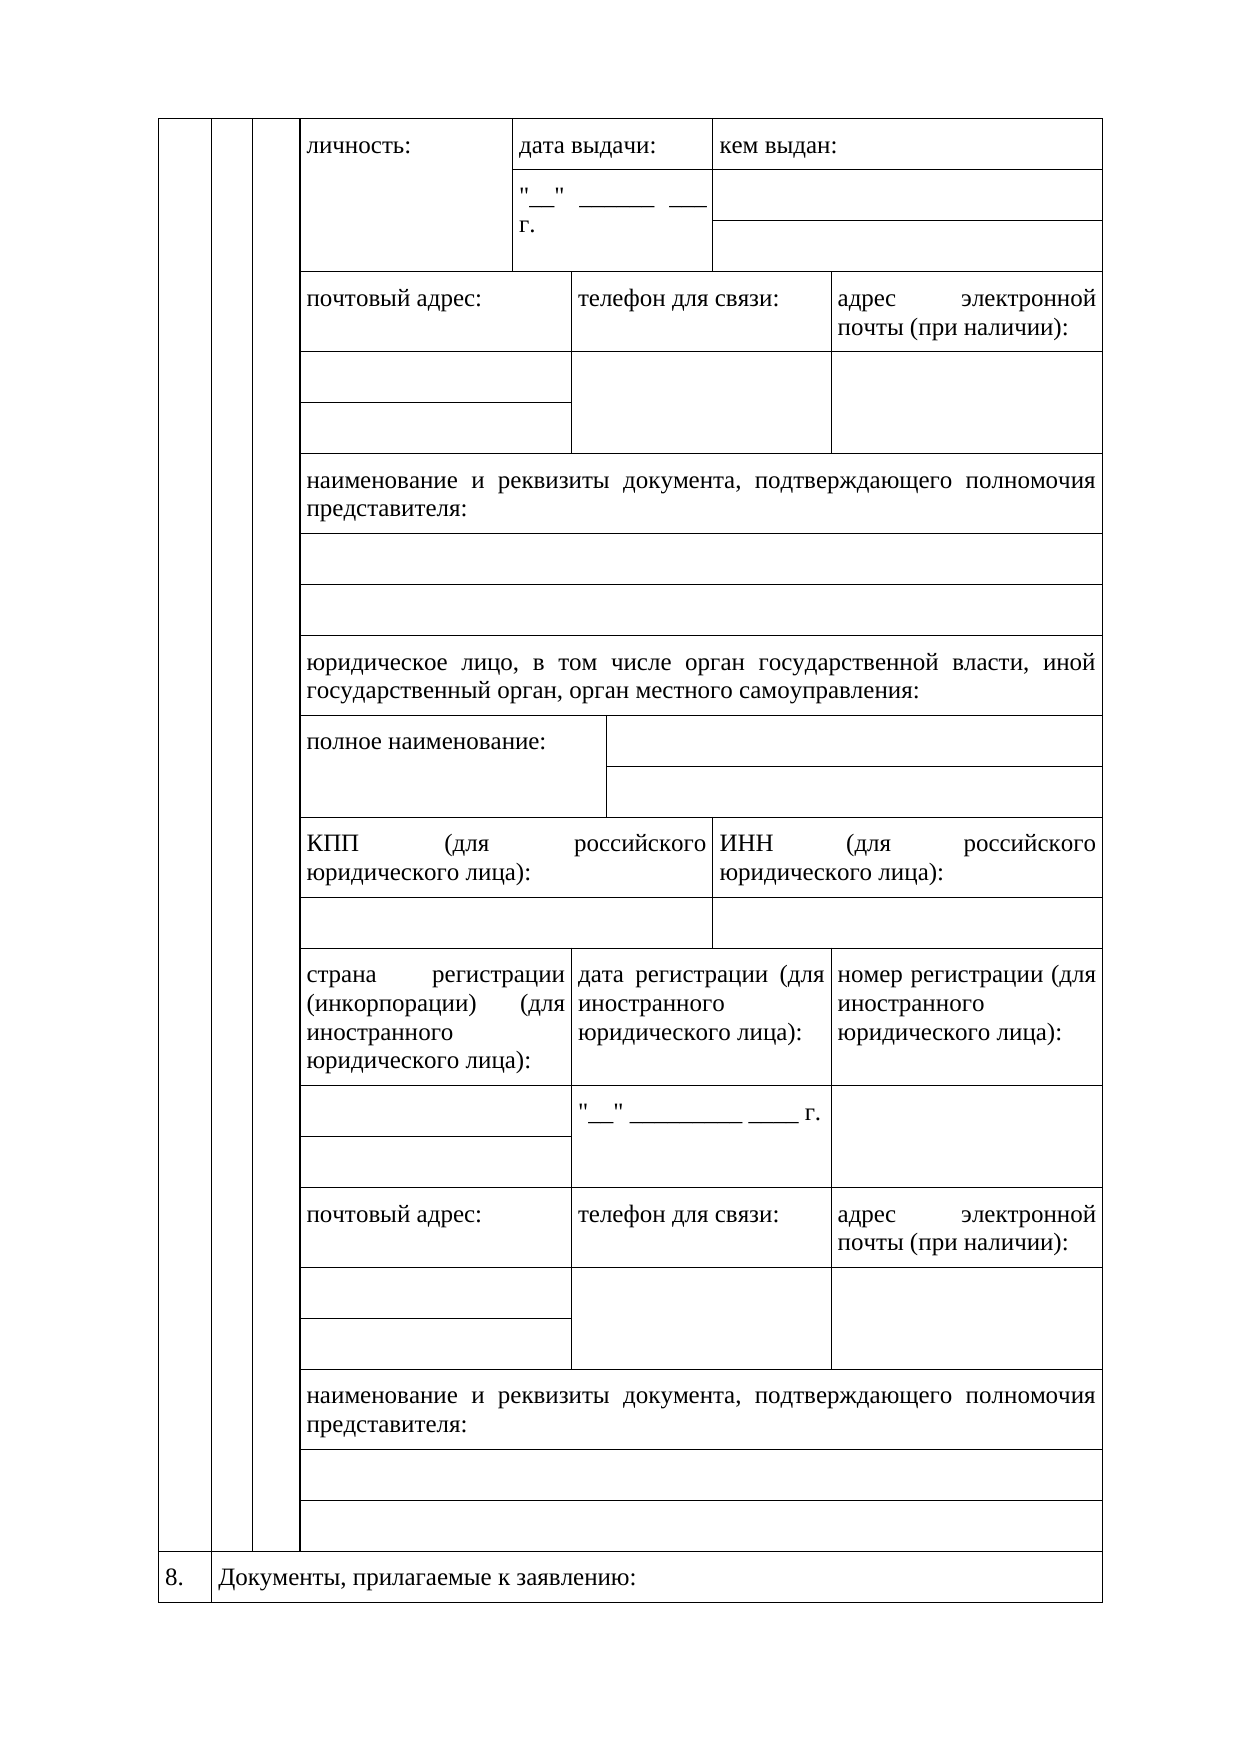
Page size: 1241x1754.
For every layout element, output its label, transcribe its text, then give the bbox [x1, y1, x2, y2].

table_cell "__" ______ ___ г. [513, 170, 712, 271]
table_cell Документы, прилагаемые к заявлению: [212, 1552, 1102, 1602]
table_cell [607, 716, 1102, 766]
table_cell [301, 1501, 1102, 1551]
table_cell почтовый адрес: [301, 272, 571, 351]
table_cell [713, 221, 1102, 271]
table_cell [301, 585, 1102, 635]
table_cell [301, 1086, 571, 1136]
table_cell [832, 1268, 1102, 1369]
table_cell полное наименование: [301, 716, 606, 817]
table_cell [572, 352, 831, 453]
table_cell наименование и реквизиты документа, подтверждающего полномочия представителя: [301, 454, 1102, 533]
table_cell наименование и реквизиты документа, подтверждающего полномочия представителя: [301, 1370, 1102, 1449]
table_cell [301, 1268, 571, 1318]
table_cell адрес электронной почты (при наличии): [832, 1188, 1102, 1267]
table_cell [301, 403, 571, 453]
table_cell [713, 898, 1102, 948]
table_cell [301, 1319, 571, 1369]
table_cell [301, 352, 571, 402]
table_cell страна регистрации (инкорпорации) (для иностранного юридического лица): [301, 949, 571, 1085]
table_cell [572, 1268, 831, 1369]
table_cell [301, 1450, 1102, 1500]
table_cell "__" _________ ____ г. [572, 1086, 831, 1187]
table_cell телефон для связи: [572, 272, 831, 351]
table_cell номер регистрации (для иностранного юридического лица): [832, 949, 1102, 1085]
table_cell [832, 352, 1102, 453]
table_cell КПП (для российского юридического лица): [301, 818, 712, 897]
table_cell [607, 767, 1102, 817]
table_cell [301, 1137, 571, 1187]
table_cell дата выдачи: [513, 119, 712, 169]
table_cell [832, 1086, 1102, 1187]
table_cell почтовый адрес: [301, 1188, 571, 1267]
table_cell 8. [159, 1552, 211, 1602]
table_cell дата регистрации (для иностранного юридического лица): [572, 949, 831, 1085]
table_cell кем выдан: [713, 119, 1102, 169]
table_cell юридическое лицо, в том числе орган государственной власти, иной государственный орган, орган местного самоуправления: [301, 636, 1102, 715]
table_cell адрес электронной почты (при наличии): [832, 272, 1102, 351]
table_cell [301, 534, 1102, 584]
table_cell [301, 898, 712, 948]
table_cell телефон для связи: [572, 1188, 831, 1267]
table_cell [713, 170, 1102, 220]
table_cell ИНН (для российского юридического лица): [713, 818, 1102, 897]
